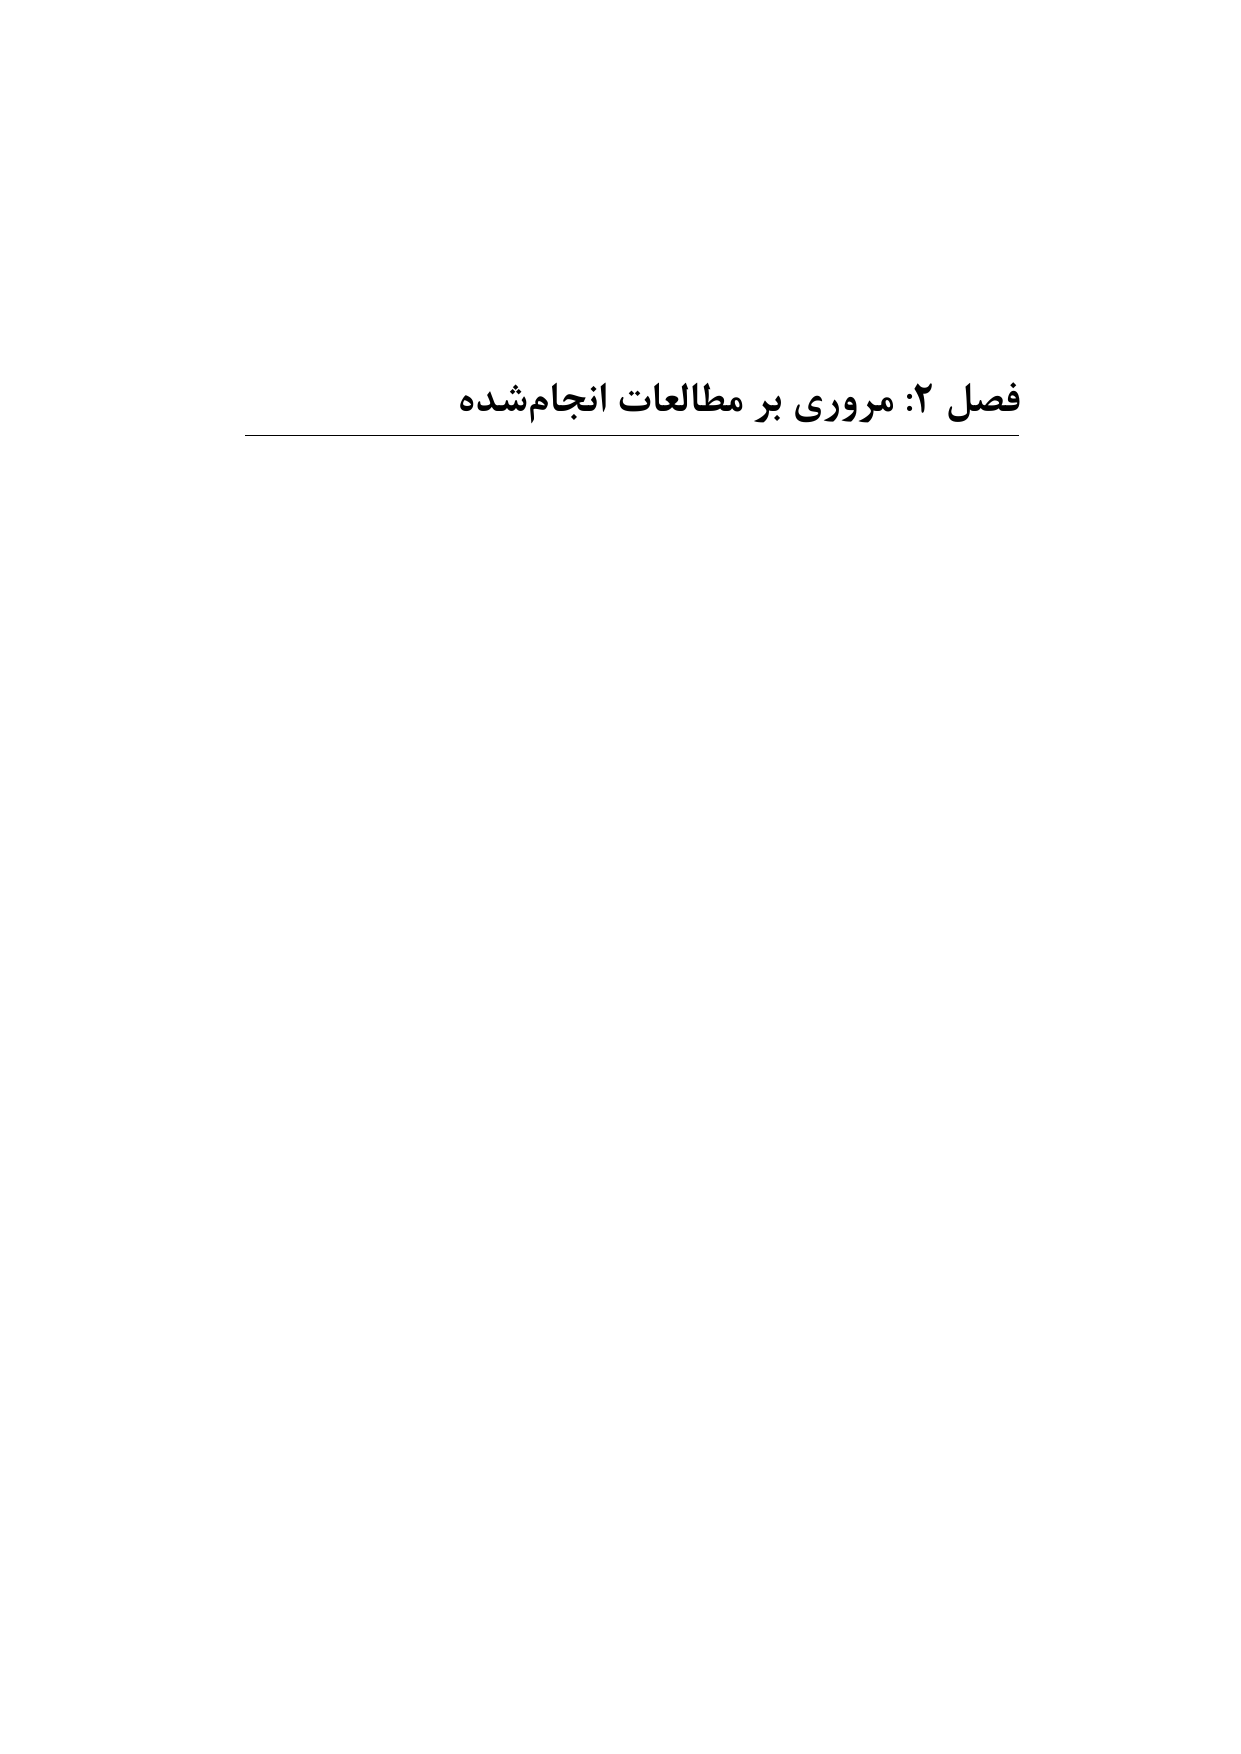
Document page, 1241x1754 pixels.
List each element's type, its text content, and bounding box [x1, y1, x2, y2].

text فصل 2: مروری بر مطالعات انجام‌شده [245, 381, 1019, 435]
